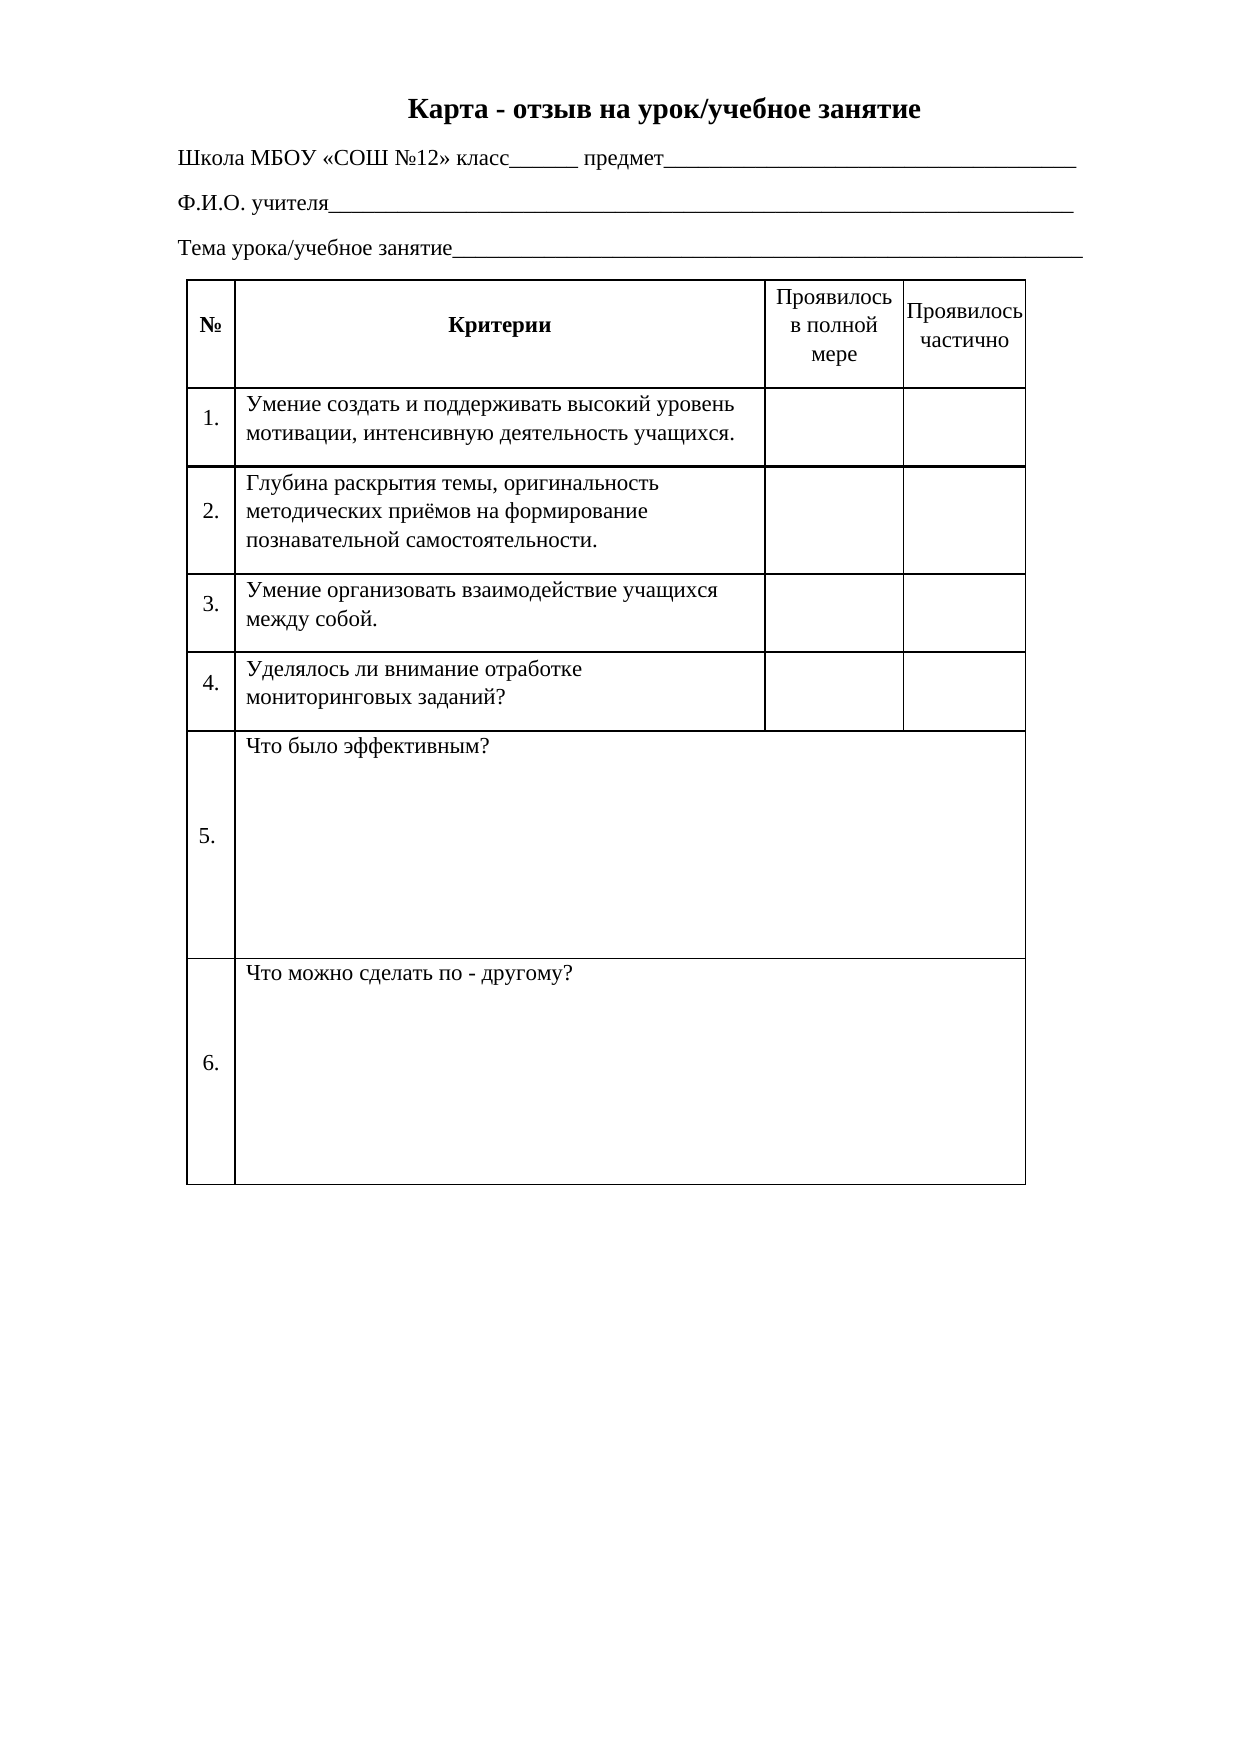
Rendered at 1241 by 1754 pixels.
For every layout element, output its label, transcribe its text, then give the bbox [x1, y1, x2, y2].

table_cell [904, 653, 1025, 730]
table_header Проявилось в полной мере [766, 281, 903, 387]
table_cell 4. [188, 653, 234, 730]
table_cell Что было эффективным? [236, 732, 1025, 958]
table_cell Уделялось ли внимание отработке мониторинговых заданий? [236, 653, 764, 730]
table_cell [904, 468, 1025, 572]
text Карта - отзыв на урок/учебное занятие [177, 91, 1152, 125]
table_cell 2. [188, 468, 234, 572]
table_cell Глубина раскрытия темы, оригинальность методических приёмов на формирование познавательной самостоятельности. [236, 468, 764, 572]
table_cell Что можно сделать по - другому? [236, 959, 1025, 1184]
table_cell [766, 653, 903, 730]
text Школа МБОУ «СОШ №12» класс______ предмет____________________________________ [177, 144, 1152, 170]
table_cell [904, 389, 1025, 465]
table_header Проявилось частично [904, 281, 1025, 387]
table_cell [766, 468, 903, 572]
table_cell [904, 575, 1025, 651]
table_cell 3. [188, 575, 234, 651]
table_cell 5. [188, 732, 234, 958]
text Ф.И.О. учителя_________________________________________________________________ [177, 189, 1152, 216]
table_header Критерии [236, 281, 764, 387]
table_cell 6. [188, 959, 234, 1184]
table_cell [766, 389, 903, 465]
table_cell Умение создать и поддерживать высокий уровень мотивации, интенсивную деятельность учащихся. [236, 389, 764, 465]
text Тема урока/учебное занятие_______________________________________________________ [177, 234, 1152, 261]
table_cell [766, 575, 903, 651]
table_header № [188, 281, 234, 387]
table_cell Умение организовать взаимодействие учащихся между собой. [236, 575, 764, 651]
table_cell 1. [188, 389, 234, 465]
